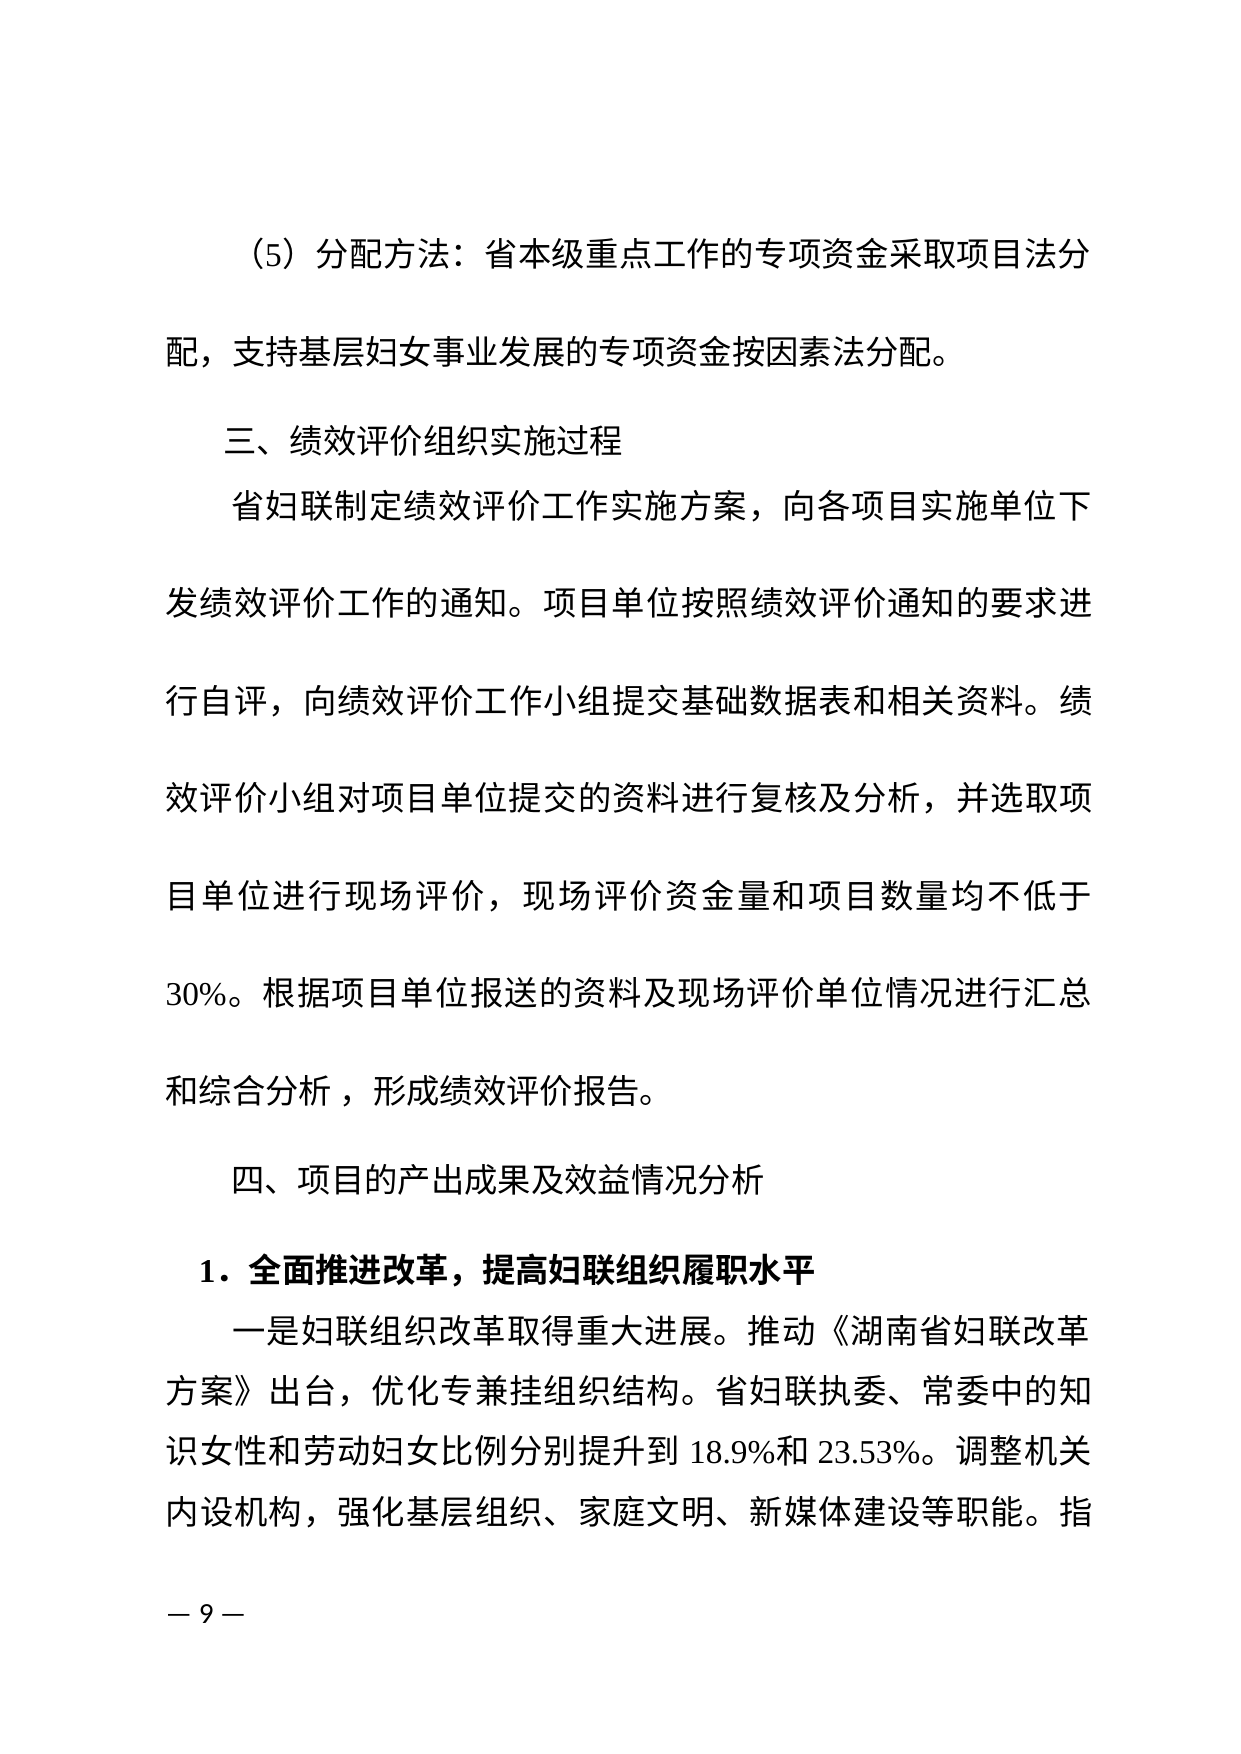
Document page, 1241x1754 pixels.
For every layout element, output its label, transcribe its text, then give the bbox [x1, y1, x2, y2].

text 四、项目的产出成果及效益情况分析 [165, 1145, 1092, 1210]
text （5）分配方法：省本级重点工作的专项资金采取项目法分配，支持基层妇女事业发展的专项资金按因素法分配。 [165, 219, 1092, 382]
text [165, 1295, 1092, 1536]
text 1．全面推进改革，提高妇联组织履职水平 [165, 1234, 1092, 1295]
text 省妇联制定绩效评价工作实施方案，向各项目实施单位下发绩效评价工作的通知。项目单位按照绩效评价通知的要求进行自评，向绩效评价工作小组提交基础数据表和相关资料。绩效评价小组对项目单位提交的资料进行复核及分析，并选取项目单位进行现场评价，现场评价资金量和项目数量均不低于30%。根据项目单位报送的资料及现场评价单位情况进行汇总和综合分析 ，形成绩效评价报告。 [165, 471, 1092, 1121]
text 三、绩效评价组织实施过程 [223, 406, 1092, 471]
